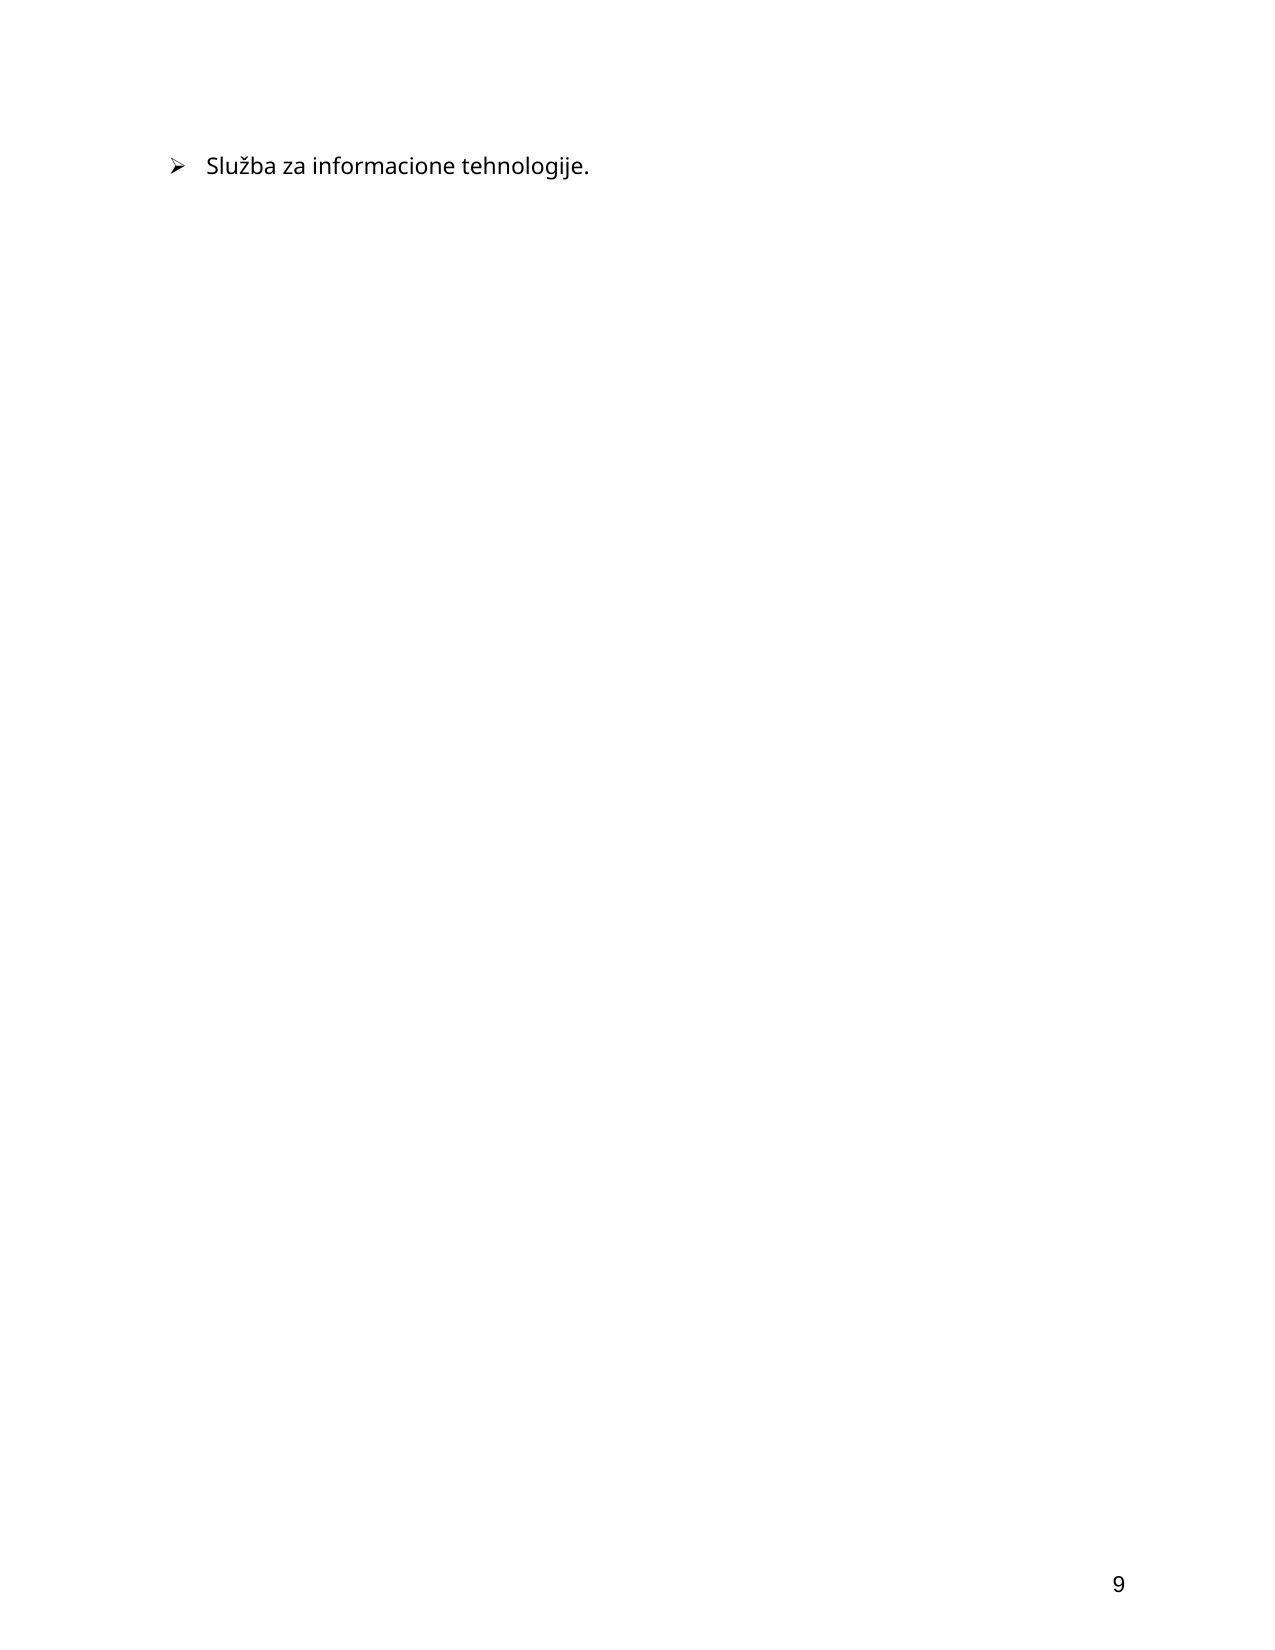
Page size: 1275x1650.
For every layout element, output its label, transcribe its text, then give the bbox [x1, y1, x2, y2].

list Služba za informacione tehnologije. [169, 150, 1125, 181]
